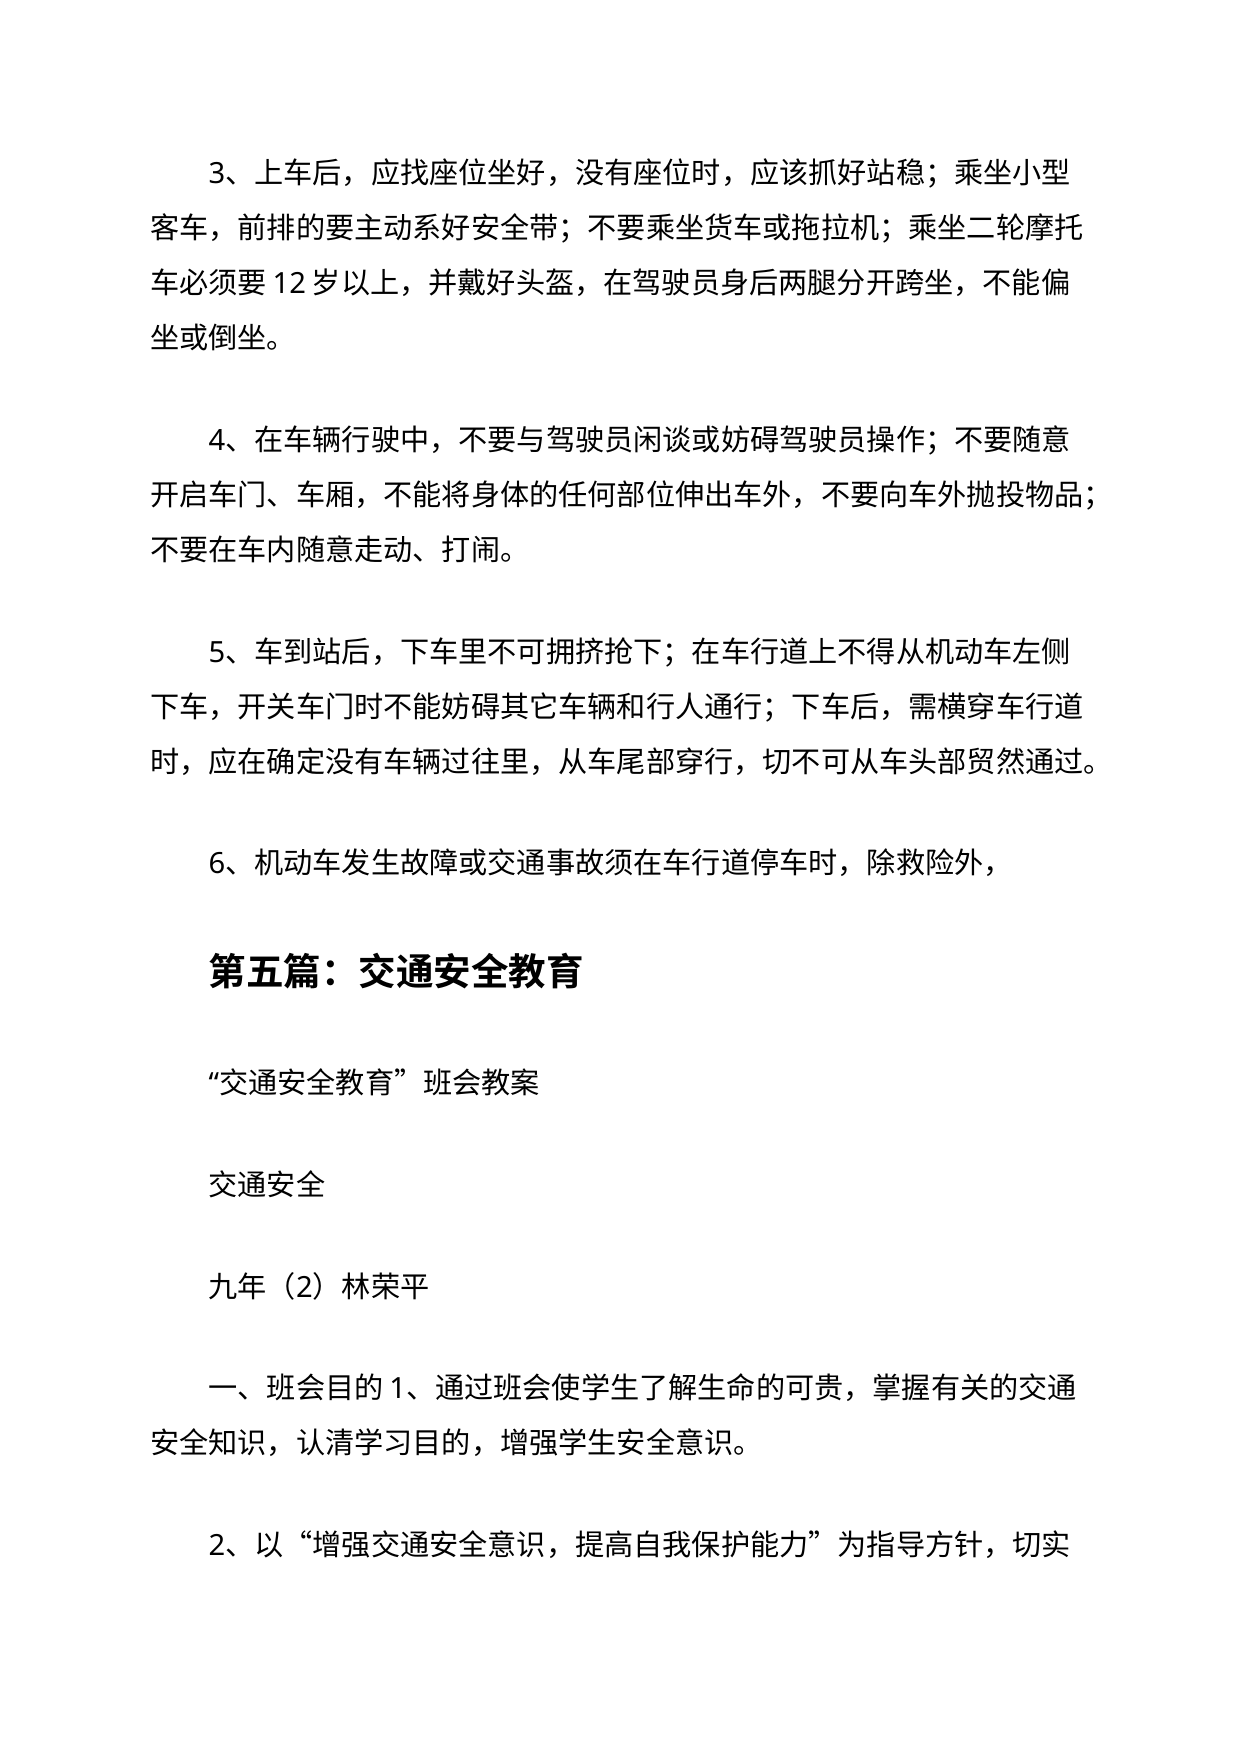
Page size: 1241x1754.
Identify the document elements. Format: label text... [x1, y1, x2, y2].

text 第五篇：交通安全教育 [150, 942, 1090, 996]
text 交通安全 [150, 1161, 1090, 1204]
text 3、上车后，应找座位坐好，没有座位时，应该抓好站稳；乘坐小型客车，前排的要主动系好安全带；不要乘坐货车或拖拉机；乘坐二轮摩托车必须要12岁以上，并戴好头盔，在驾驶员身后两腿分开跨坐，不能偏坐或倒坐。 [150, 150, 1090, 357]
text 5、车到站后，下车里不可拥挤抢下；在车行道上不得从机动车左侧下车，开关车门时不能妨碍其它车辆和行人通行；下车后，需横穿车行道时，应在确定没有车辆过往里，从车尾部穿行，切不可从车头部贸然通过。 [150, 628, 1090, 781]
text 6、机动车发生故障或交通事故须在车行道停车时，除救险外， [150, 840, 1090, 882]
text 一、班会目的1、通过班会使学生了解生命的可贵，掌握有关的交通安全知识，认清学习目的，增强学生安全意识。 [150, 1365, 1090, 1462]
text 4、在车辆行驶中，不要与驾驶员闲谈或妨碍驾驶员操作；不要随意开启车门、车厢，不能将身体的任何部位伸出车外，不要向车外抛投物品；不要在车内随意走动、打闹。 [150, 417, 1090, 569]
text 九年（2）林荣平 [150, 1263, 1090, 1306]
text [150, 1522, 1090, 1564]
text “交通安全教育”班会教案 [150, 1059, 1090, 1102]
